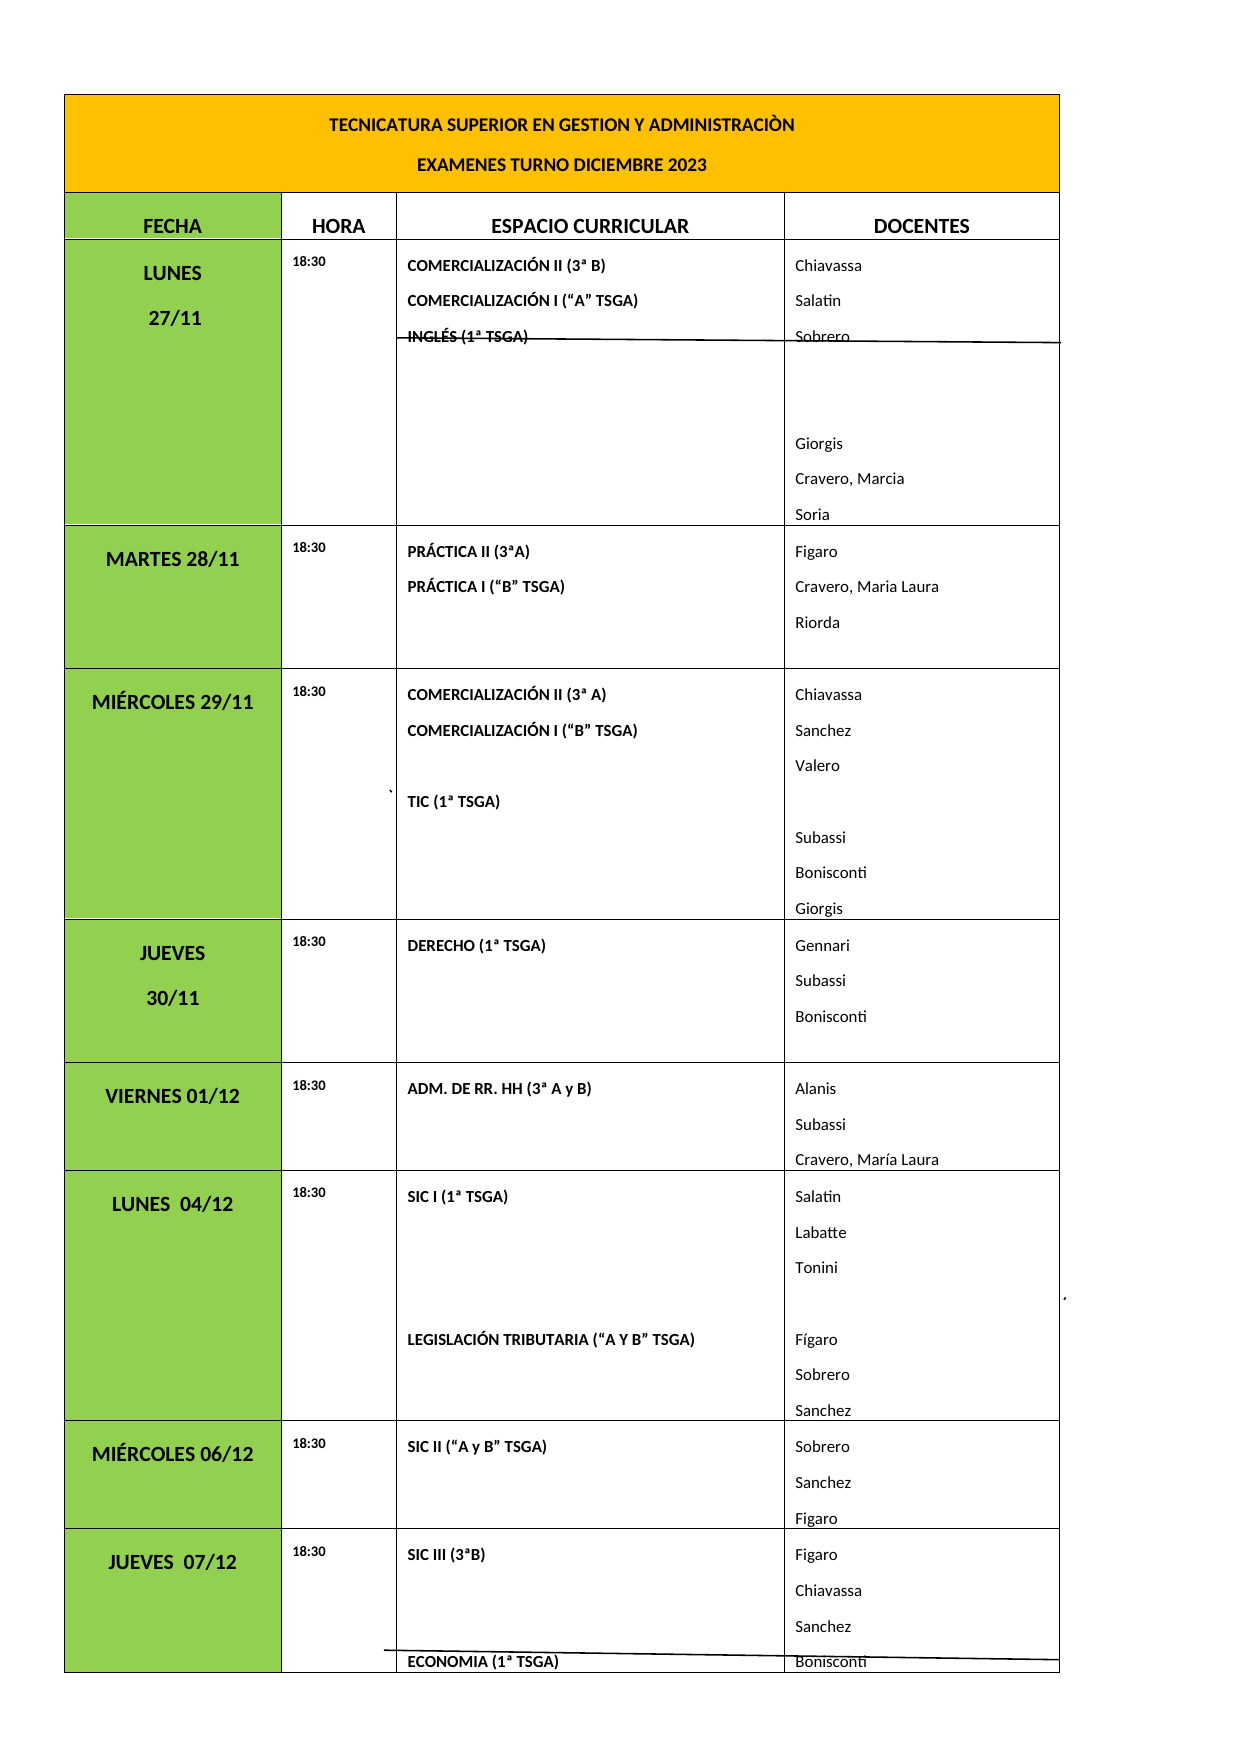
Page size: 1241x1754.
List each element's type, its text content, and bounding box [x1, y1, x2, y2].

table_cell 18:30 [282, 240, 396, 524]
table_cell LUNES 04/12 [65, 1171, 281, 1420]
table_header TECNICATURA SUPERIOR EN GESTION Y ADMINISTRACIÒN EXAMENES TURNO DICIEMBRE 2023 [65, 95, 1059, 192]
table_cell Chiavassa Salatin Sobrero Giorgis Cravero, Marcia Soria [785, 240, 1059, 341]
table_cell Sobrero Sanchez Figaro [785, 1421, 1059, 1528]
table_cell MARTES 28/11 [65, 526, 281, 668]
table_cell MIÉRCOLES 06/12 [65, 1421, 281, 1528]
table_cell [785, 1529, 1059, 1658]
table_cell Salatin Labatte Tonini Fígaro Sobrero Sanchez [785, 1171, 1059, 1420]
table_cell Gennari Subassi Bonisconti [785, 920, 1059, 1062]
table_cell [785, 1657, 1059, 1672]
table_cell COMERCIALIZACIÓN II (3ª B) COMERCIALIZACIÓN I (“A” TSGA) INGLÉS (1ª TSGA) [397, 240, 784, 339]
table_cell MIÉRCOLES 29/11 [65, 669, 281, 918]
table_cell 18:30 [282, 920, 396, 1062]
table_cell COMERCIALIZACIÓN II (3ª B) COMERCIALIZACIÓN I (“A” TSGA) INGLÉS (1ª TSGA) [397, 339, 784, 524]
table_cell JUEVES 07/12 [65, 1529, 281, 1672]
table_cell Chiavassa Sanchez Valero Subassi Bonisconti Giorgis [785, 669, 1059, 918]
table_cell 18:30 [282, 526, 396, 668]
table_cell ADM. DE RR. HH (3ª A y B) [397, 1063, 784, 1170]
table_cell COMERCIALIZACIÓN II (3ª A) COMERCIALIZACIÓN I (“B” TSGA) TIC (1ª TSGA) [397, 669, 784, 918]
table_cell DERECHO (1ª TSGA) [397, 920, 784, 1062]
table_cell SIC I (1ª TSGA) LEGISLACIÓN TRIBUTARIA (“A Y B” TSGA) [397, 1171, 784, 1420]
table_cell PRÁCTICA II (3ªA) PRÁCTICA I (“B” TSGA) [397, 526, 784, 668]
table_cell ESPACIO CURRICULAR [397, 193, 784, 238]
table_cell 18:30 [282, 669, 396, 918]
table_cell Chiavassa Salatin Sobrero Giorgis Cravero, Marcia Soria [785, 342, 1059, 524]
table_cell Alanis Subassi Cravero, María Laura [785, 1063, 1059, 1170]
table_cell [397, 1652, 784, 1672]
table_cell LUNES 27/11 [65, 240, 281, 524]
table_cell FECHA [65, 193, 281, 238]
table_cell 18:30 [282, 1063, 396, 1170]
table_cell DOCENTES [785, 193, 1059, 238]
table_cell JUEVES 30/11 [65, 920, 281, 1062]
table_cell VIERNES 01/12 [65, 1063, 281, 1170]
table_cell 18:30 [282, 1421, 396, 1528]
table_cell SIC II (“A y B” TSGA) [397, 1421, 784, 1528]
table_cell 18:30 [282, 1529, 396, 1672]
table_cell Figaro Cravero, Maria Laura Riorda [785, 526, 1059, 668]
table_cell HORA [282, 193, 396, 238]
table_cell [397, 1529, 784, 1655]
table_cell 18:30 [282, 1171, 396, 1420]
